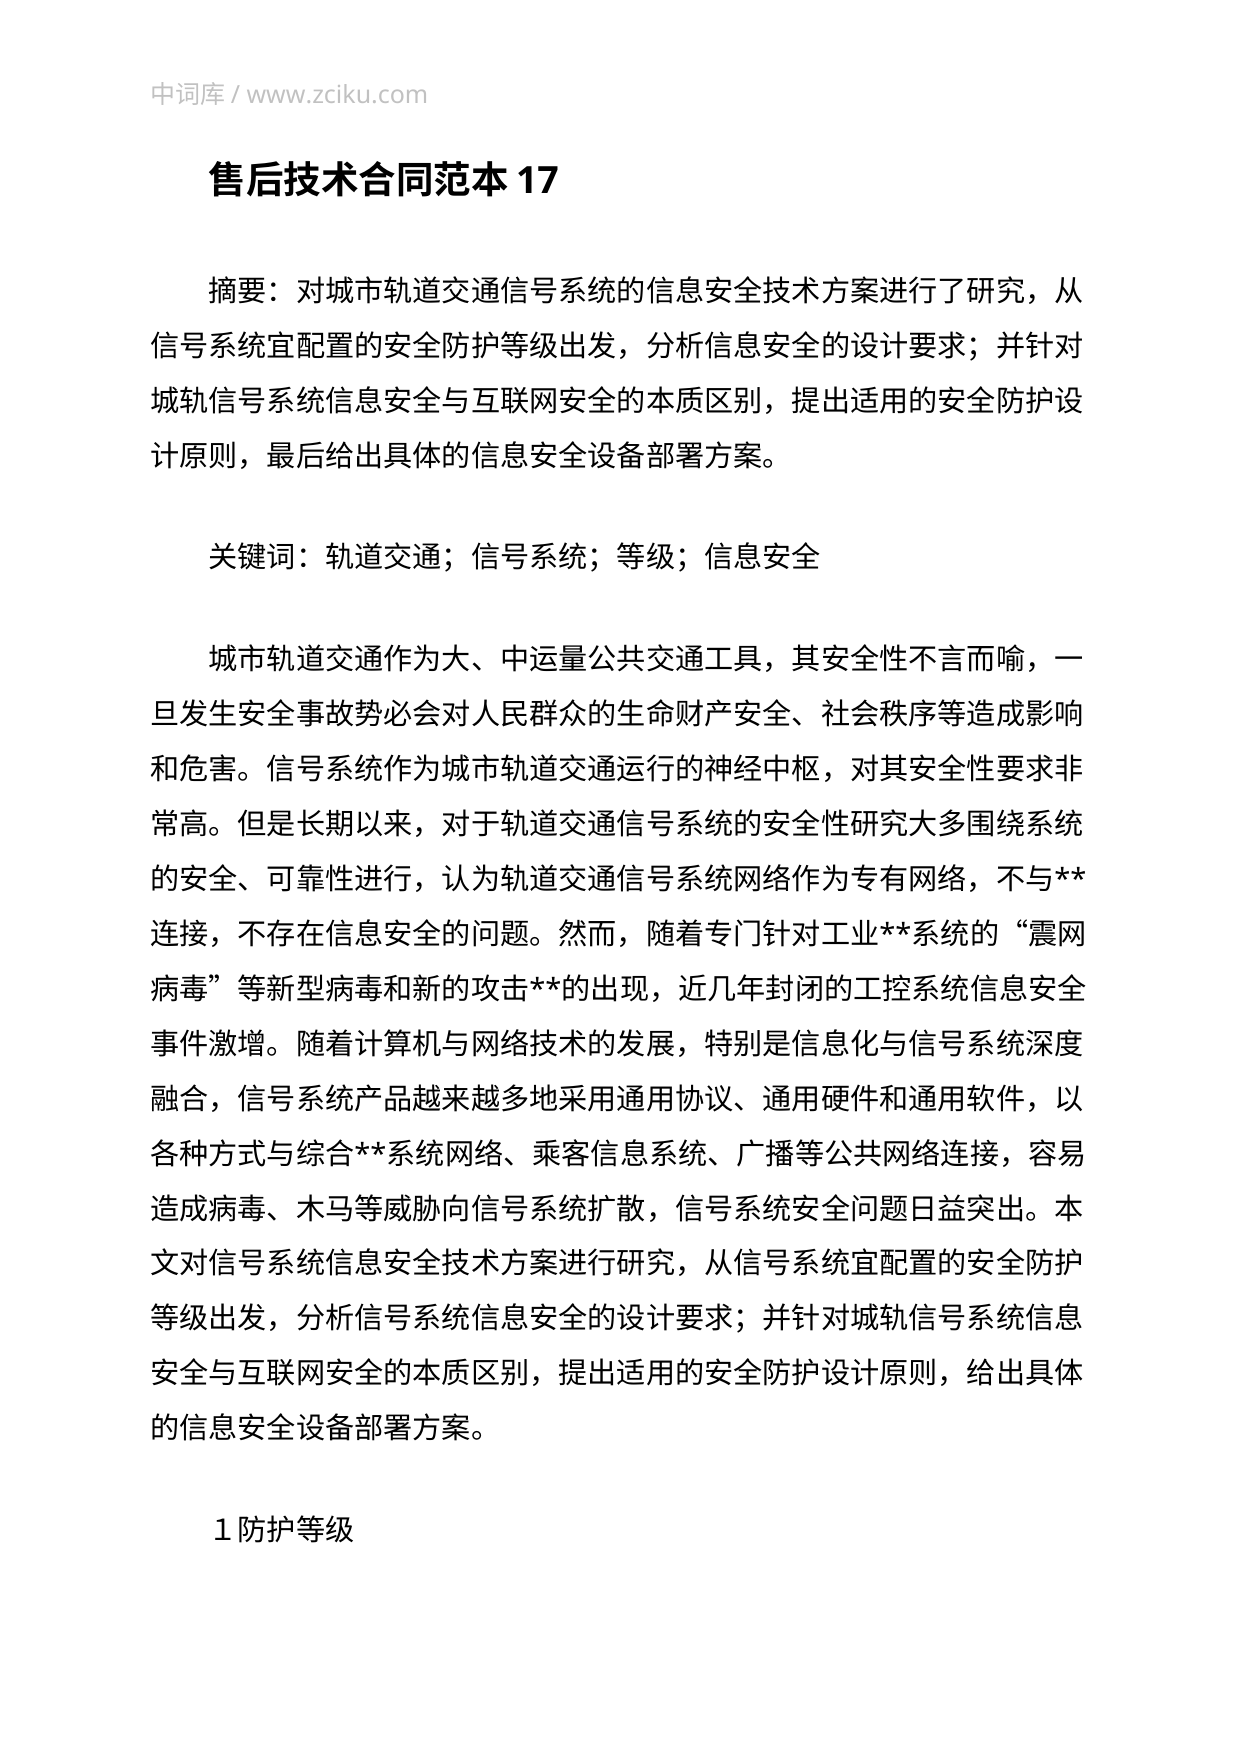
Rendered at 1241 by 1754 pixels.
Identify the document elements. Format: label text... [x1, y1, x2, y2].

text 摘要：对城市轨道交通信号系统的信息安全技术方案进行了研究，从信号系统宜配置的安全防护等级出发，分析信息安全的设计要求；并针对城轨信号系统信息安全与互联网安全的本质区别，提出适用的安全防护设计原则，最后给出具体的信息安全设备部署方案。 [150, 268, 1090, 474]
text 城市轨道交通作为大、中运量公共交通工具，其安全性不言而喻，一旦发生安全事故势必会对人民群众的生命财产安全、社会秩序等造成影响和危害。信号系统作为城市轨道交通运行的神经中枢，对其安全性要求非常高。但是长期以来，对于轨道交通信号系统的安全性研究大多围绕系统的安全、可靠性进行，认为轨道交通信号系统网络作为专有网络，不与**连接，不存在信息安全的问题。然而，随着专门针对工业**系统的“震网病毒”等新型病毒和新的攻击**的出现，近几年封闭的工控系统信息安全事件激增。随着计算机与网络技术的发展，特别是信息化与信号系统深度融合，信号系统产品越来越多地采用通用协议、通用硬件和通用软件，以各种方式与综合**系统网络、乘客信息系统、广播等公共网络连接，容易造成病毒、木马等威胁向信号系统扩散，信号系统安全问题日益突出。本文对信号系统信息安全技术方案进行研究，从信号系统宜配置的安全防护等级出发，分析信号系统信息安全的设计要求；并针对城轨信号系统信息安全与互联网安全的本质区别，提出适用的安全防护设计原则，给出具体的信息安全设备部署方案。 [150, 636, 1090, 1447]
text １防护等级 [150, 1507, 1090, 1549]
text 售后技术合同范本17 [150, 150, 1090, 204]
text 关键词：轨道交通；信号系统；等级；信息安全 [150, 534, 1090, 576]
